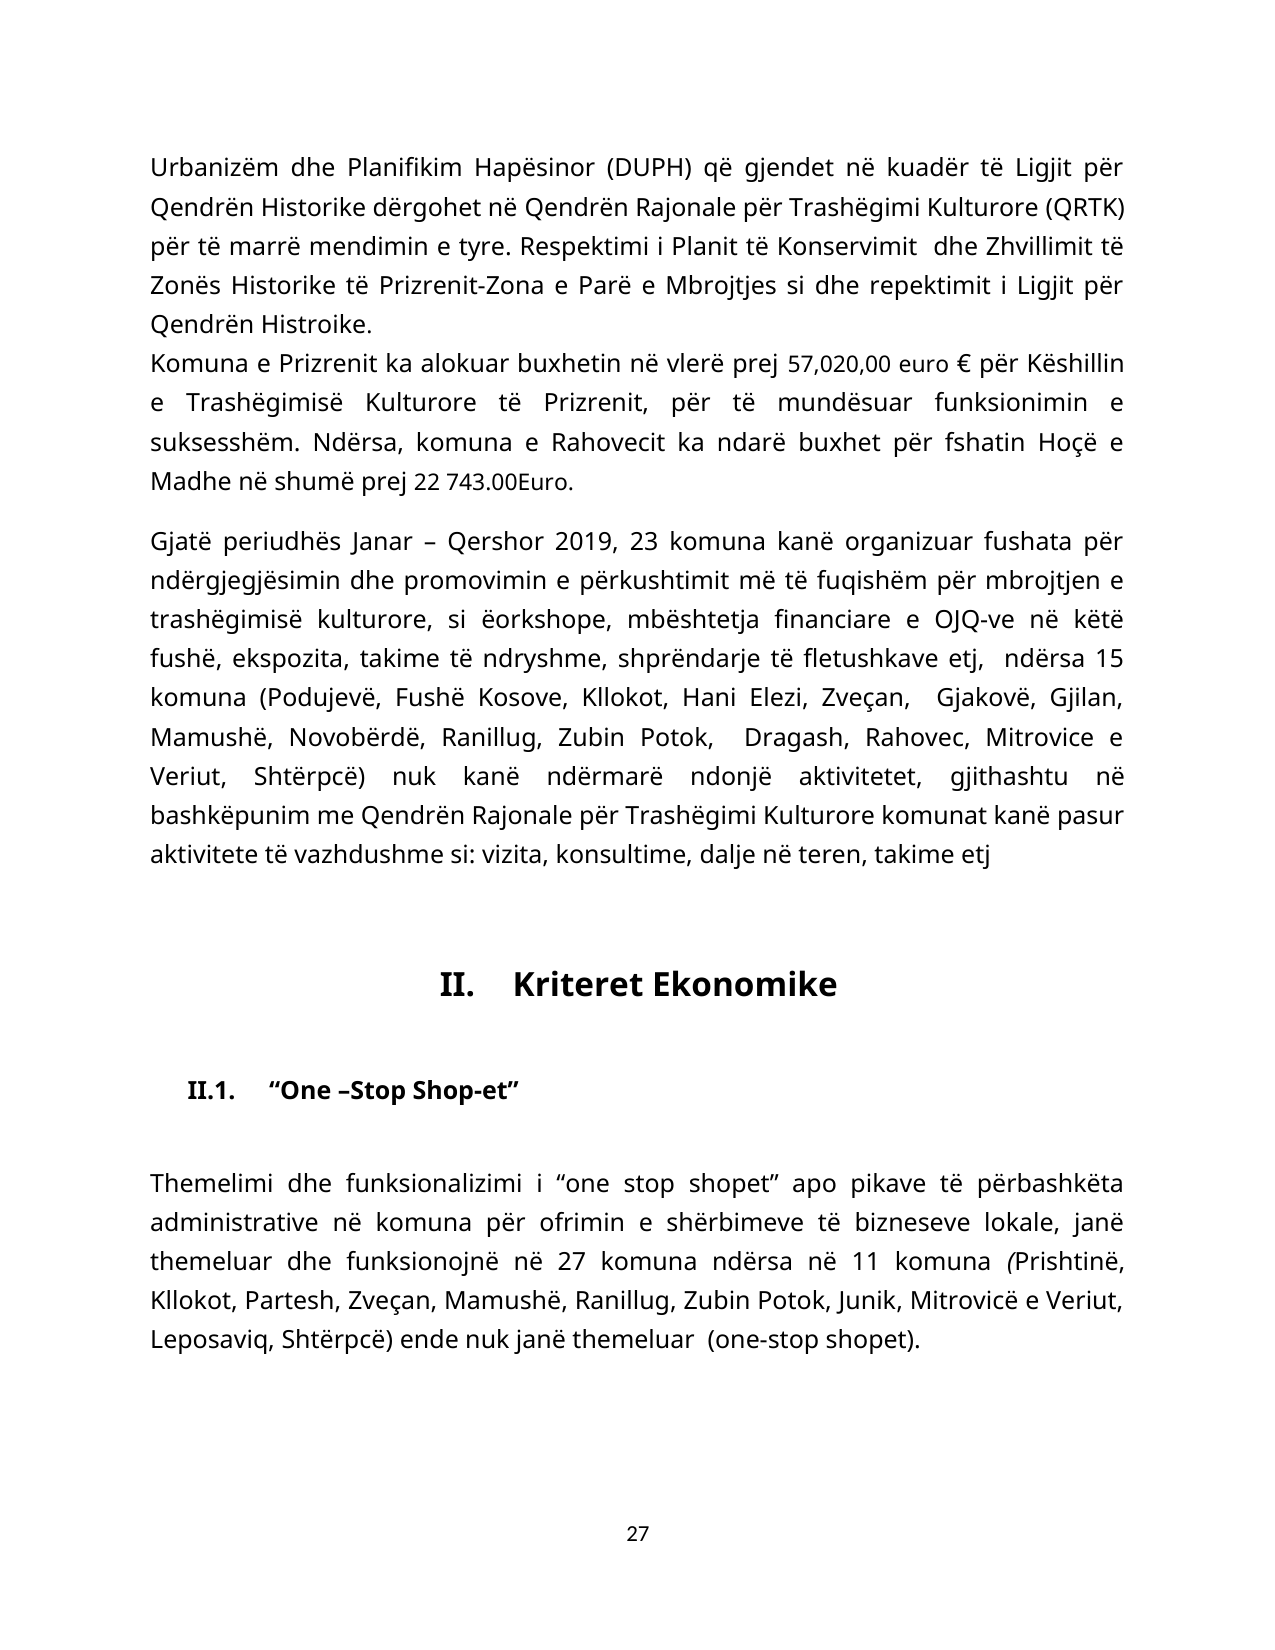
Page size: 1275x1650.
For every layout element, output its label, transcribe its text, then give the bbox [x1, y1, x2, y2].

subtitle Kriteret Ekonomike [187, 961, 1125, 1006]
text Komuna e Prizrenit ka alokuar buxhetin në vlerë prej 57,020,00 euro € për Këshillin e Trashëgimisë Kulturore të Prizrenit, për të mundësuar funksionimin e suksesshëm. Ndërsa, komuna e Rahovecit ka ndarë buxhet për fshatin Hoçë e Madhe në shumë prej 22 743.00Euro. [150, 346, 1125, 497]
subtitle “One –Stop Shop-et” [187, 1073, 1125, 1107]
text Themelimi dhe funksionalizimi i “one stop shopet” apo pikave të përbashkëta administrative në komuna për ofrimin e shërbimeve të bizneseve lokale, janë themeluar dhe funksionojnë në 27 komuna ndërsa në 11 komuna (Prishtinë, Kllokot, Partesh, Zveçan, Mamushë, Ranillug, Zubin Potok, Junik, Mitrovicë e Veriut, Leposaviq, Shtërpcë) ende nuk janë themeluar (one-stop shopet). [150, 1165, 1125, 1356]
text Gjatë periudhës Janar – Qershor 2019, 23 komuna kanë organizuar fushata për ndërgjegjësimin dhe promovimin e përkushtimit më të fuqishëm për mbrojtjen e trashëgimisë kulturore, si ëorkshope, mbështetja financiare e OJQ-ve në këtë fushë, ekspozita, takime të ndryshme, shprëndarje të fletushkave etj, ndërsa 15 komuna (Podujevë, Fushë Kosove, Kllokot, Hani Elezi, Zveçan, Gjakovë, Gjilan, Mamushë, Novobërdë, Ranillug, Zubin Potok, Dragash, Rahovec, Mitrovice e Veriut, Shtërpcë) nuk kanë ndërmarë ndonjë aktivitetet, gjithashtu në bashkëpunim me Qendrën Rajonale për Trashëgimi Kulturore komunat kanë pasur aktivitete të vazhdushme si: vizita, konsultime, dalje në teren, takime etj [150, 523, 1125, 871]
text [150, 150, 1125, 341]
